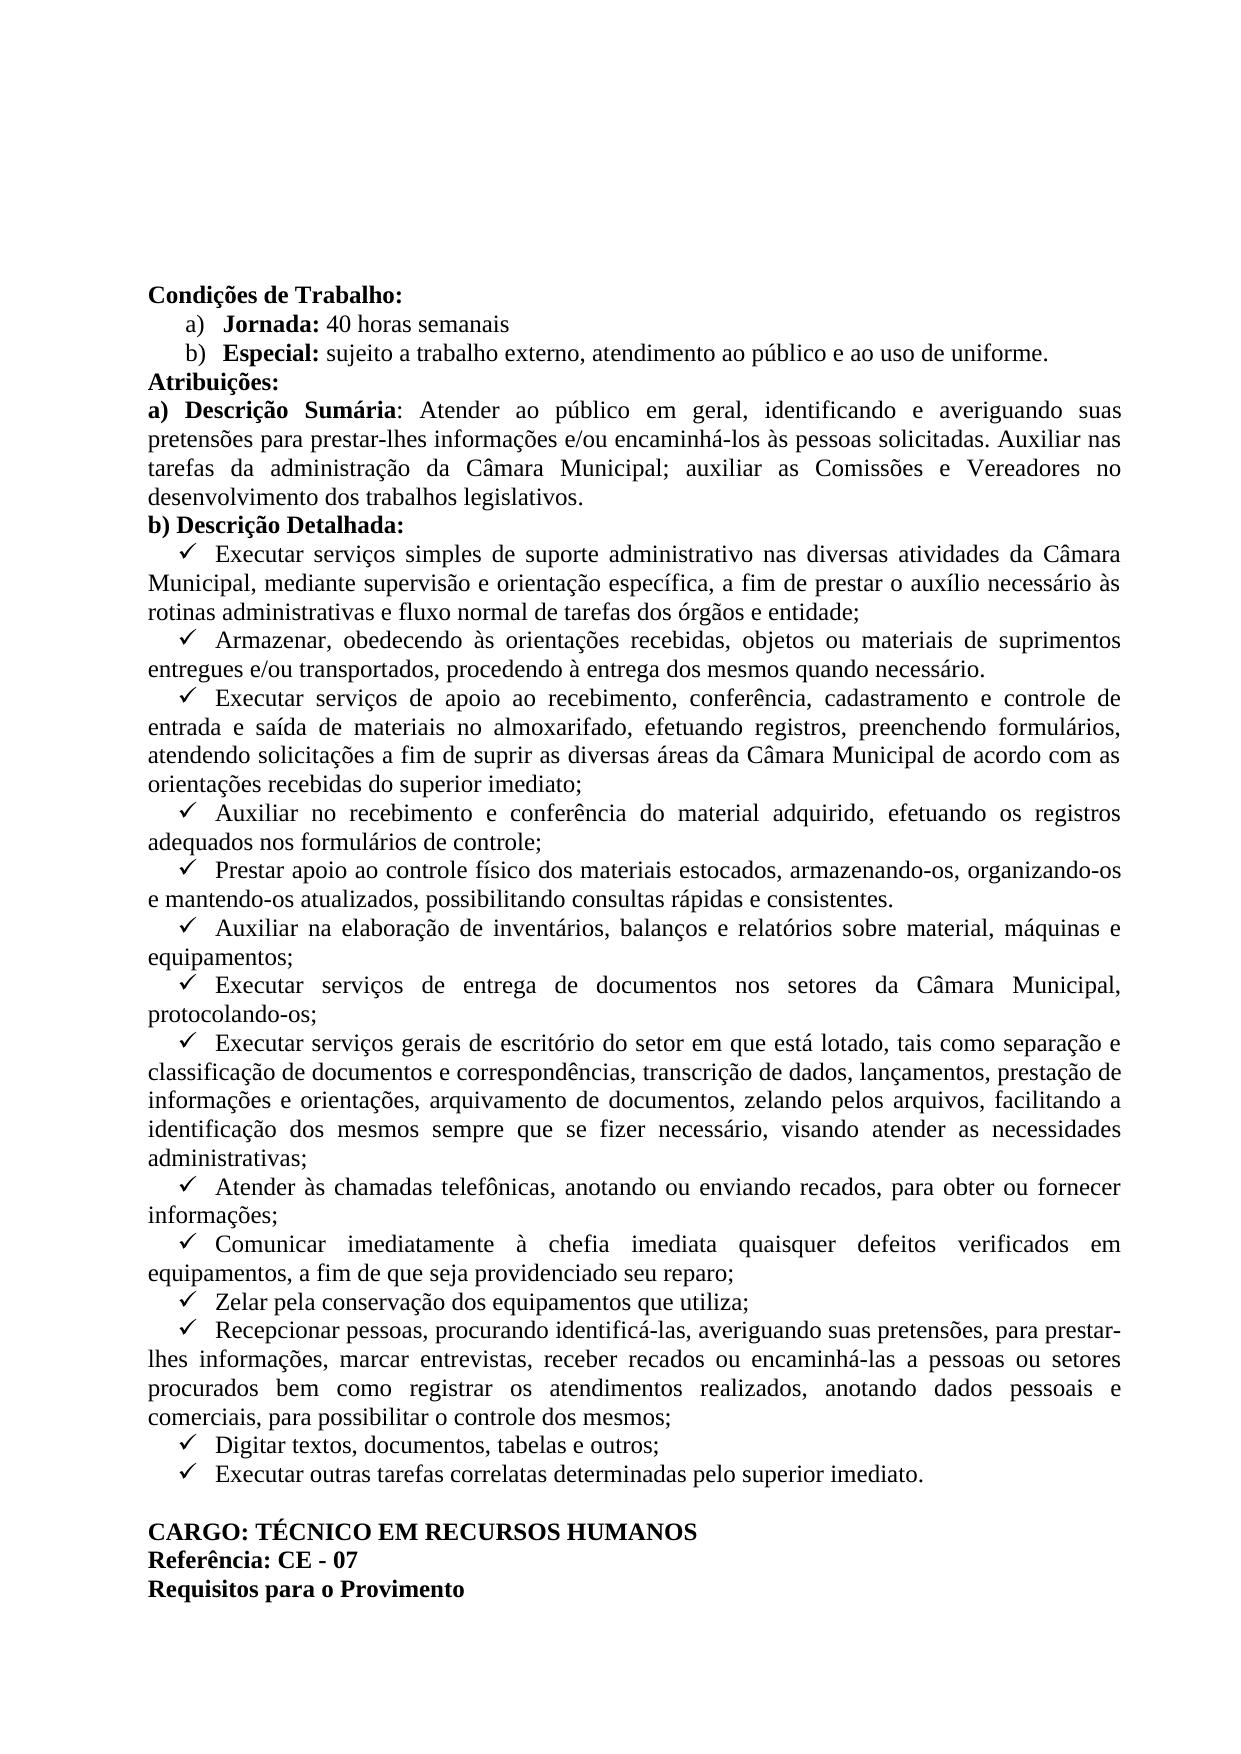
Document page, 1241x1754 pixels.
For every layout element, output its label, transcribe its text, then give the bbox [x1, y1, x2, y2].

text Referência: CE - 07 [148, 1546, 1122, 1574]
list Auxiliar na elaboração de inventários, balanços e relatórios sobre material, máquinas e equipamentos; [148, 913, 1122, 971]
text b) Descrição Detalhada: [148, 511, 1122, 539]
list Atender às chamadas telefônicas, anotando ou enviando recados, para obter ou fornecer informações; [148, 1172, 1122, 1229]
list Jornada: 40 horas semanais [185, 309, 1122, 338]
list Auxiliar no recebimento e conferência do material adquirido, efetuando os registros adequados nos formulários de controle; [148, 798, 1122, 856]
list Executar serviços de apoio ao recebimento, conferência, cadastramento e controle de entrada e saída de materiais no almoxarifado, efetuando registros, preenchendo formulários, atendendo solicitações a fim de suprir as diversas áreas da Câmara Municipal de acordo com as orientações recebidas do superior imediato; [148, 683, 1122, 798]
list Recepcionar pessoas, procurando identificá-las, averiguando suas pretensões, para prestar-lhes informações, marcar entrevistas, receber recados ou encaminhá-las a pessoas ou setores procurados bem como registrar os atendimentos realizados, anotando dados pessoais e comerciais, para possibilitar o controle dos mesmos; [148, 1316, 1122, 1431]
list Armazenar, obedecendo às orientações recebidas, objetos ou materiais de suprimentos entregues e/ou transportados, procedendo à entrega dos mesmos quando necessário. [148, 626, 1122, 683]
list Executar serviços simples de suporte administrativo nas diversas atividades da Câmara Municipal, mediante supervisão e orientação específica, a fim de prestar o auxílio necessário às rotinas administrativas e fluxo normal de tarefas dos órgãos e entidade; [148, 539, 1122, 626]
text CARGO: TÉCNICO EM RECURSOS HUMANOS [148, 1517, 1122, 1546]
text Condições de Trabalho: [148, 281, 1122, 309]
text Atribuições: [148, 367, 1122, 396]
text a) Descrição Sumária: Atender ao público em geral, identificando e averiguando suas pretensões para prestar-lhes informações e/ou encaminhá-los às pessoas solicitadas. Auxiliar nas tarefas da administração da Câmara Municipal; auxiliar as Comissões e Vereadores no desenvolvimento dos trabalhos legislativos. [148, 396, 1122, 511]
list Prestar apoio ao controle físico dos materiais estocados, armazenando-os, organizando-os e mantendo-os atualizados, possibilitando consultas rápidas e consistentes. [148, 856, 1122, 913]
list Executar serviços de entrega de documentos nos setores da Câmara Municipal, protocolando-os; [148, 971, 1122, 1028]
list Comunicar imediatamente à chefia imediata quaisquer defeitos verificados em equipamentos, a fim de que seja providenciado seu reparo; [148, 1229, 1122, 1287]
list Especial: sujeito a trabalho externo, atendimento ao público e ao uso de uniforme. [185, 338, 1122, 367]
list Executar outras tarefas correlatas determinadas pelo superior imediato. [148, 1459, 1122, 1488]
list Digitar textos, documentos, tabelas e outros; [148, 1431, 1122, 1459]
text Requisitos para o Provimento [148, 1574, 1122, 1603]
list Executar serviços gerais de escritório do setor em que está lotado, tais como separação e classificação de documentos e correspondências, transcrição de dados, lançamentos, prestação de informações e orientações, arquivamento de documentos, zelando pelos arquivos, facilitando a identificação dos mesmos sempre que se fizer necessário, visando atender as necessidades administrativas; [148, 1028, 1122, 1172]
list Zelar pela conservação dos equipamentos que utiliza; [148, 1287, 1122, 1316]
